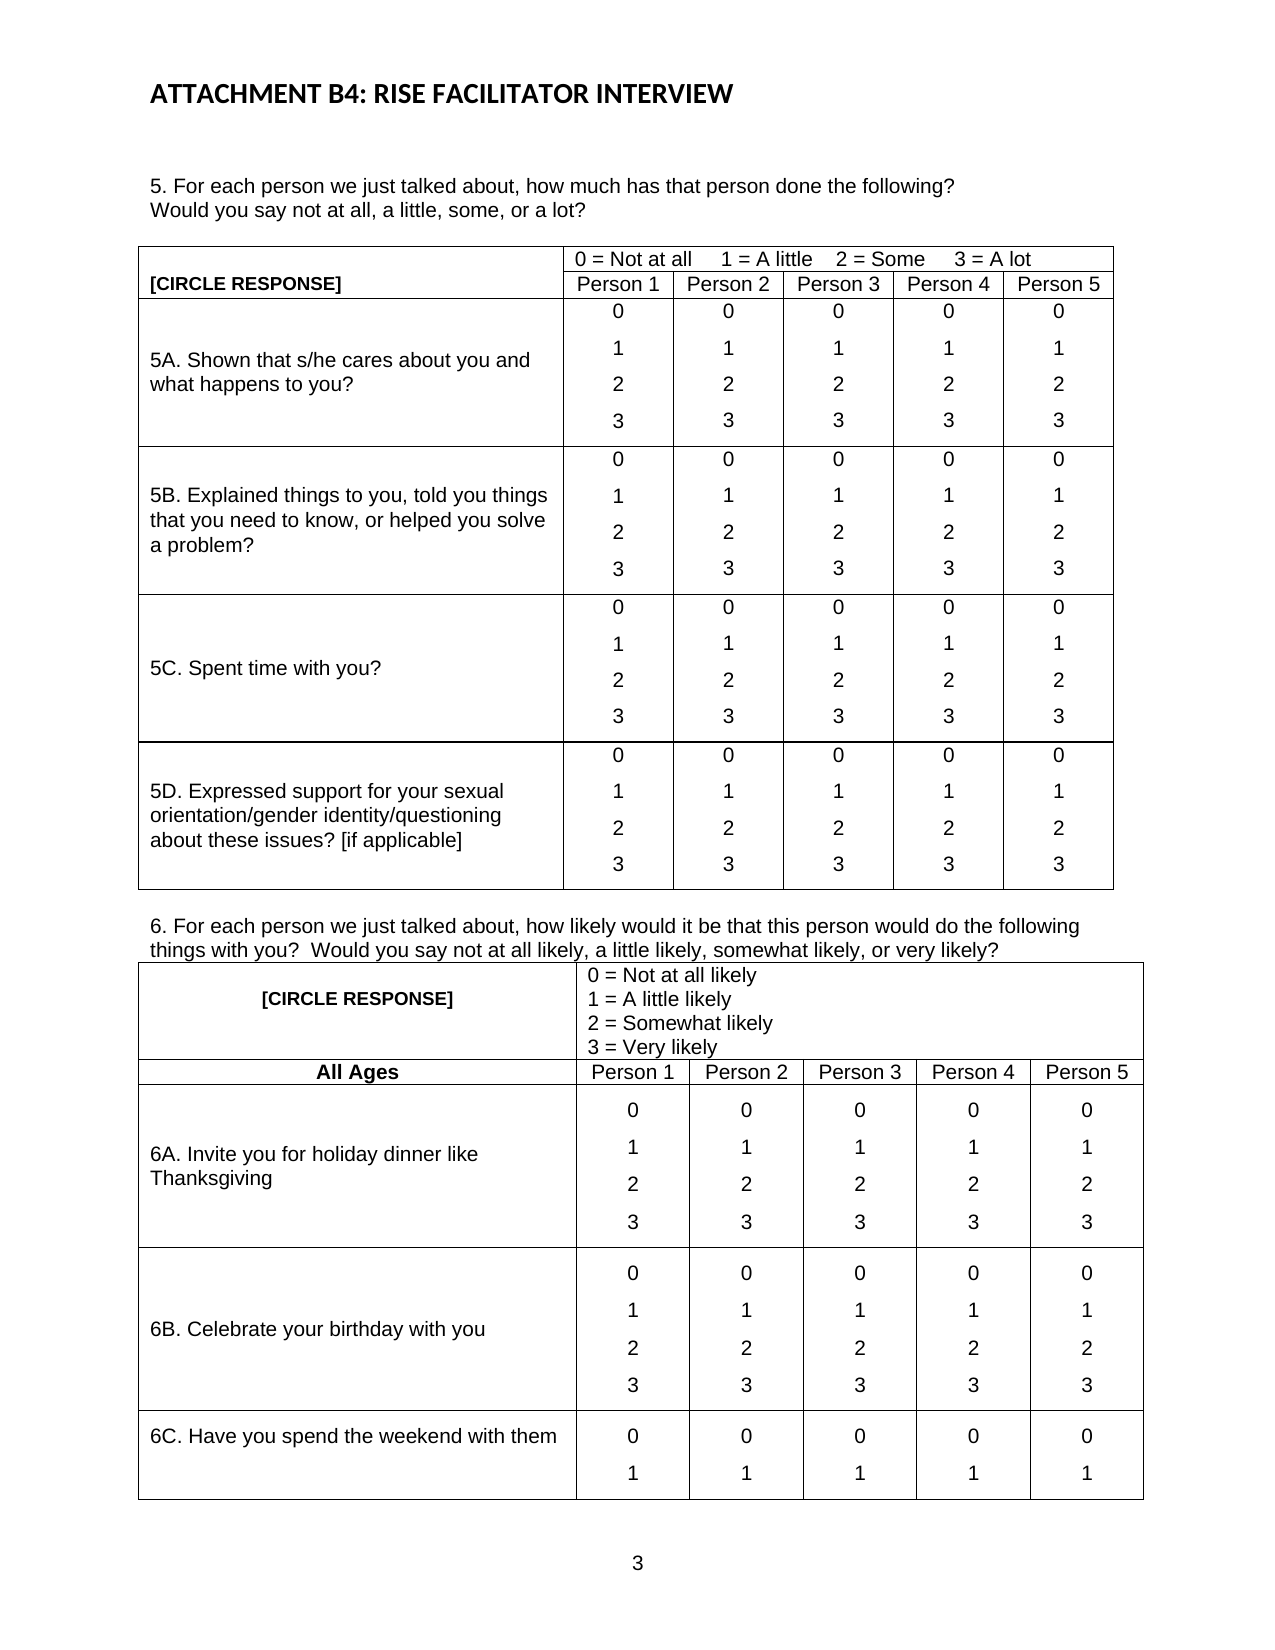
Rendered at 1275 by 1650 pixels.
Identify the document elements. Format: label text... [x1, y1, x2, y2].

table_cell 0 1 2 3 [784, 447, 893, 593]
table_cell Person 4 [894, 272, 1003, 298]
table_cell 0 1 2 3 [674, 299, 783, 446]
table_cell 0 1 2 3 [784, 299, 893, 446]
table_header 0 = Not at all 1 = A little 2 = Some 3 = A lot [564, 247, 1113, 271]
table_cell 0 1 2 3 [690, 1411, 803, 1498]
table_cell 0 1 2 3 [690, 1248, 803, 1410]
table_cell 0 1 2 3 [577, 1411, 689, 1498]
table_cell 0 1 2 3 [690, 1085, 803, 1247]
table_cell 0 1 2 3 [894, 595, 1003, 741]
table_cell 5D. Expressed support for your sexual orientation/gender identity/questioning about these issues? [if applicable] [139, 743, 563, 889]
table_cell Person 3 [784, 272, 893, 298]
table_cell 5A. Shown that s/he cares about you and what happens to you? [139, 299, 563, 446]
table_cell 0 1 2 3 [894, 299, 1003, 446]
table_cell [139, 1411, 576, 1498]
table_cell 0 1 2 3 [1031, 1411, 1143, 1498]
table_cell 5B. Explained things to you, told you things that you need to know, or helped you solve a problem? [139, 447, 563, 593]
table_cell 0 1 2 3 [674, 743, 783, 889]
table_cell 0 1 2 3 [894, 447, 1003, 593]
table_cell 0 1 2 3 [894, 743, 1003, 889]
table_cell Person 3 [804, 1060, 916, 1084]
table_cell Person 4 [917, 1060, 1030, 1084]
table_cell 0 1 2 3 [1004, 743, 1113, 889]
table_cell 0 1 2 3 [917, 1411, 1030, 1498]
table_cell 0 1 2 3 [674, 447, 783, 593]
table_cell Person 1 [564, 272, 673, 298]
table_cell Person 5 [1031, 1060, 1143, 1084]
table_cell 0 1 2 3 [784, 595, 893, 741]
table_header [CIRCLE RESPONSE] [139, 247, 563, 298]
table_cell 6A. Invite you for holiday dinner like Thanksgiving [139, 1085, 576, 1247]
table_cell 0 1 2 3 [1031, 1248, 1143, 1410]
table_cell Person 2 [674, 272, 783, 298]
table_cell 0 1 2 3 [1004, 595, 1113, 741]
table_cell 0 1 2 3 [917, 1085, 1030, 1247]
table_cell 0 1 2 3 [577, 1248, 689, 1410]
table_cell 0 1 2 3 [804, 1411, 916, 1498]
table_cell 0 1 2 3 [674, 595, 783, 741]
table_cell 6B. Celebrate your birthday with you [139, 1248, 576, 1410]
table_cell 0 1 2 3 [564, 299, 673, 446]
table_cell 0 1 2 3 [804, 1085, 916, 1247]
table_cell 0 1 2 3 [1031, 1085, 1143, 1247]
table_cell Person 2 [690, 1060, 803, 1084]
table_cell 0 1 2 3 [564, 595, 673, 741]
table_cell 0 1 2 3 [577, 1085, 689, 1247]
table_cell All Ages [139, 1060, 576, 1084]
text 5. For each person we just talked about, how much has that person done the following? Would you say not at all, a little, some, or a lot? [150, 174, 1125, 222]
table_cell Person 5 [1004, 272, 1113, 298]
table_cell 0 1 2 3 [784, 743, 893, 889]
table_cell 0 1 2 3 [564, 743, 673, 889]
table_header 0 = Not at all likely 1 = A little likely 2 = Somewhat likely 3 = Very likely [577, 963, 1143, 1059]
table_cell 0 1 2 3 [1004, 299, 1113, 446]
table_cell Person 1 [577, 1060, 689, 1084]
table_cell 5C. Spent time with you? [139, 595, 563, 741]
table_header [CIRCLE RESPONSE] [139, 963, 576, 1059]
table_cell 0 1 2 3 [1004, 447, 1113, 593]
table_cell 0 1 2 3 [564, 447, 673, 593]
table_cell 0 1 2 3 [804, 1248, 916, 1410]
table_cell 0 1 2 3 [917, 1248, 1030, 1410]
text 6. For each person we just talked about, how likely would it be that this person would do the following things with you? Would you say not at all likely, a little likely, somewhat likely, or very likely? [150, 914, 1125, 962]
